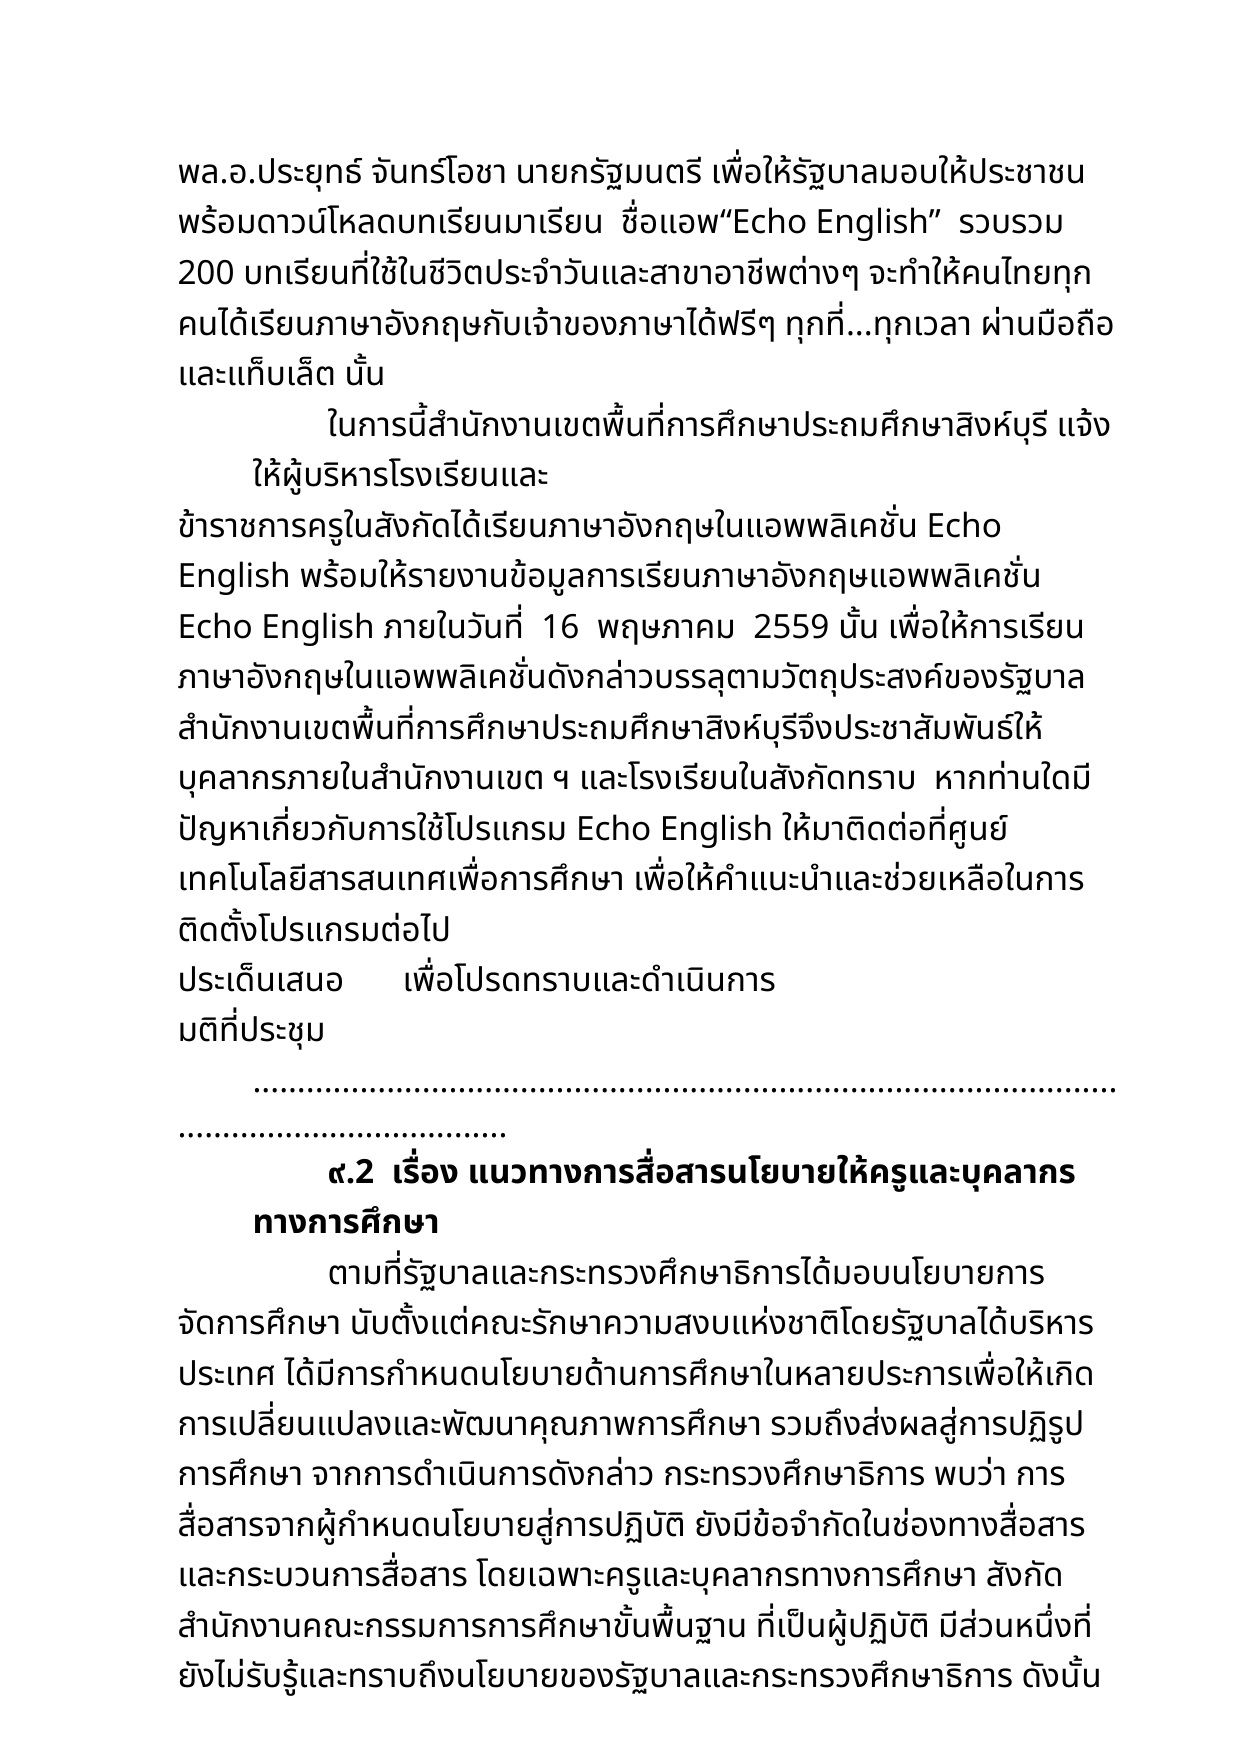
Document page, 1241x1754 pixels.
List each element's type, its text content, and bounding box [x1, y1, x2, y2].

text ในการนี้สำนักงานเขตพื้นที่การศึกษาประถมศึกษาสิงห์บุรี แจ้งให้ผู้บริหารโรงเรียนและ [252, 401, 1122, 501]
text ข้าราชการครูในสังกัดได้เรียนภาษาอังกฤษในแอพพลิเคชั่น Echo English พร้อมให้รายงานข้อมูลการเรียนภาษาอังกฤษแอพพลิเคชั่น Echo English ภายในวันที่ 16 พฤษภาคม 2559 นั้น เพื่อให้การเรียนภาษาอังกฤษในแอพพลิเคชั่นดังกล่าวบรรลุตามวัตถุประสงค์ของรัฐบาล สำนักงานเขตพื้นที่การศึกษาประถมศึกษาสิงห์บุรีจึงประชาสัมพันธ์ให้บุคลากรภายในสำนักงานเขต ฯ และโรงเรียนในสังกัดทราบ หากท่านใดมีปัญหาเกี่ยวกับการใช้โปรแกรม Echo English ให้มาติดต่อที่ศูนย์เทคโนโลยีสารสนเทศเพื่อการศึกษา เพื่อให้คำแนะนำและช่วยเหลือในการติดตั้งโปรแกรมต่อไป [177, 501, 1122, 956]
title มติที่ประชุม ...................................................................................................................................... [177, 1006, 1122, 1148]
text พล.อ.ประยุทธ์ จันทร์โอชา นายกรัฐมนตรี เพื่อให้รัฐบาลมอบให้ประชาชน พร้อมดาวน์โหลดบทเรียนมาเรียน ชื่อแอพ“Echo English” รวบรวม 200 บทเรียนที่ใช้ในชีวิตประจำวันและสาขาอาชีพต่างๆ จะทำให้คนไทยทุกคนได้เรียนภาษาอังกฤษกับเจ้าของภาษาได้ฟรีๆ ทุกที่...ทุกเวลา ผ่านมือถือและแท็บเล็ต นั้น [177, 148, 1122, 401]
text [177, 1249, 1122, 1702]
text ประเด็นเสนอ เพื่อโปรดทราบและดำเนินการ [177, 956, 1122, 1006]
text ๙.2 เรื่อง แนวทางการสื่อสารนโยบายให้ครูและบุคลากรทางการศึกษา [252, 1148, 1122, 1249]
